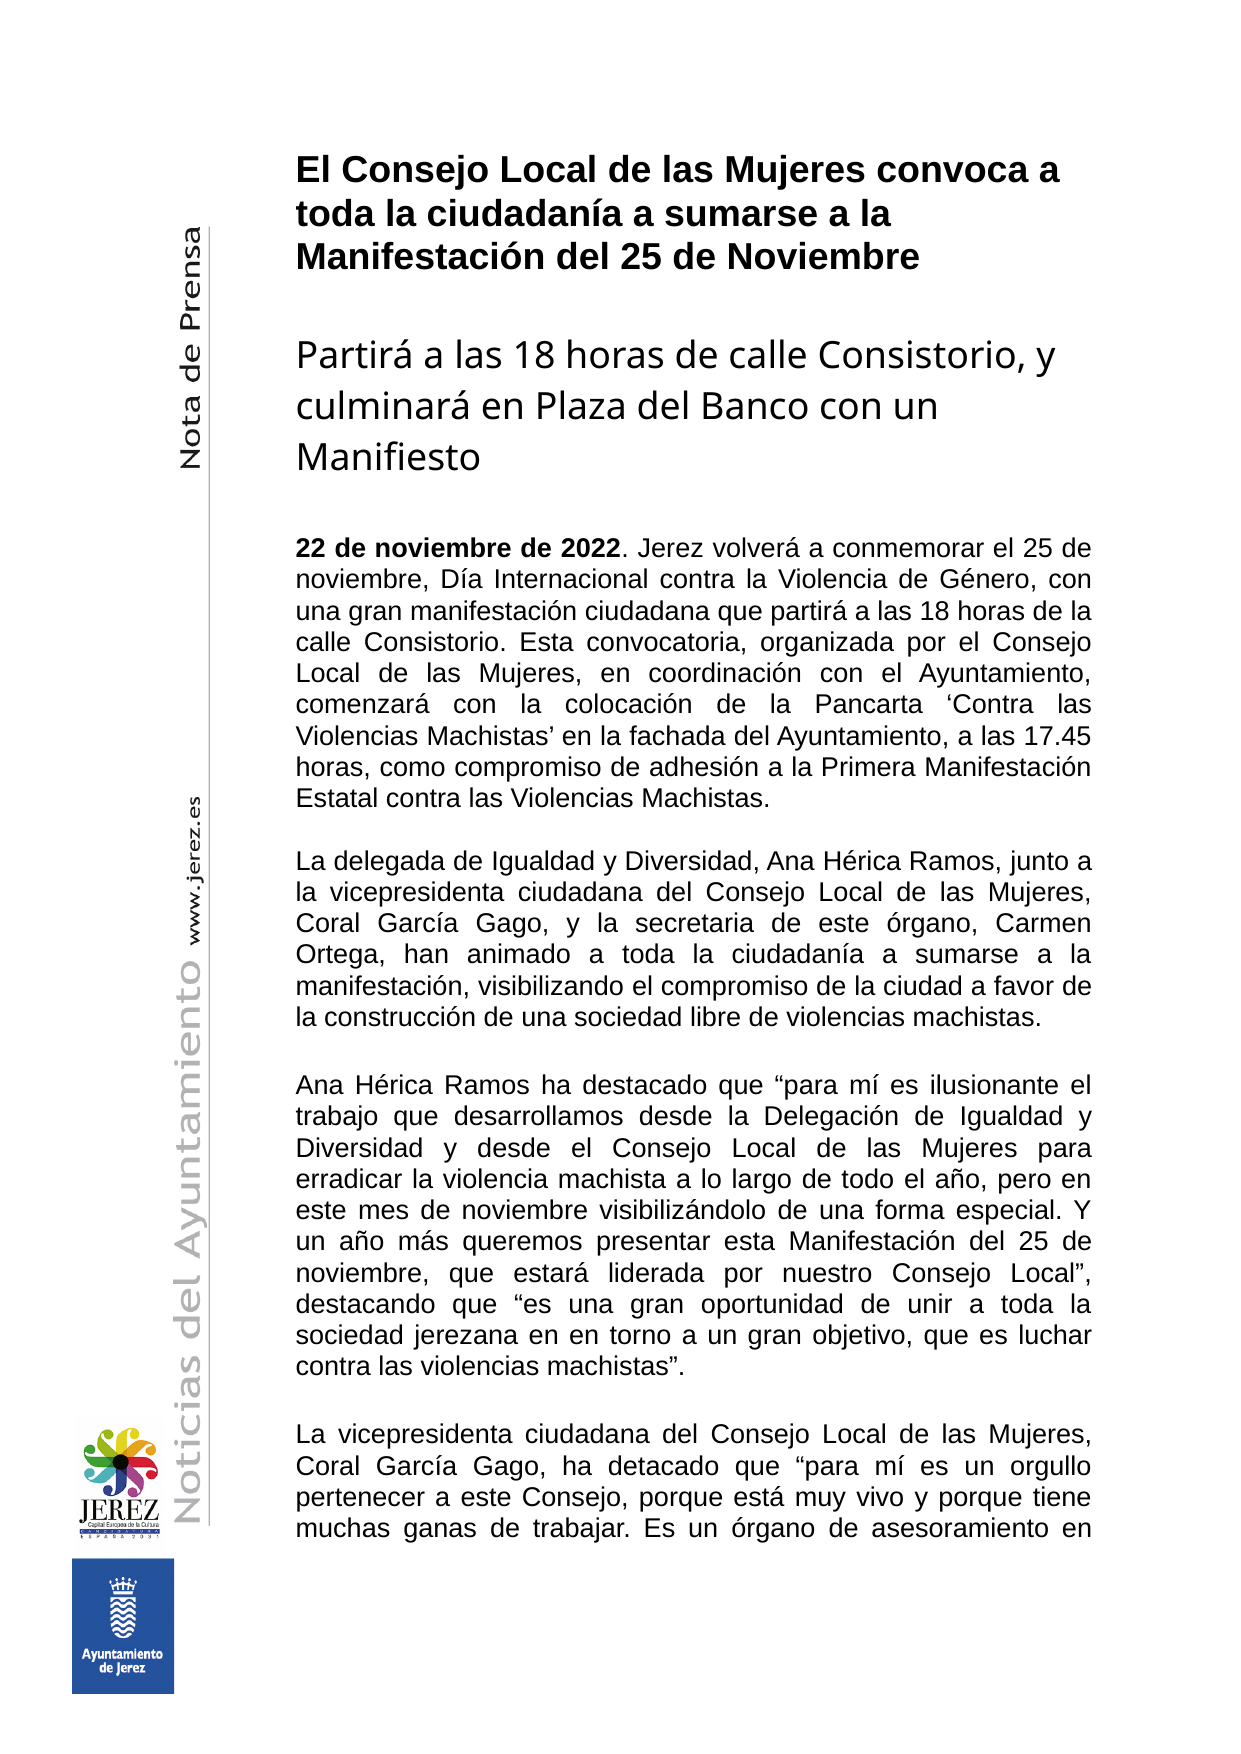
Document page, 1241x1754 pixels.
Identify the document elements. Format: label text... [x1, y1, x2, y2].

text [295, 1418, 1092, 1543]
picture [72, 225, 210, 1694]
text El Consejo Local de las Mujeres convoca a toda la ciudadanía a sumarse a la Manifestación del 25 de Noviembre [295, 148, 1092, 277]
text 22 de noviembre de 2022. Jerez volverá a conmemorar el 25 de noviembre, Día Internacional contra la Violencia de Género, con una gran manifestación ciudadana que partirá a las 18 horas de la calle Consistorio. Esta convocatoria, organizada por el Consejo Local de las Mujeres, en coordinación con el Ayuntamiento, comenzará con la colocación de la Pancarta ‘Contra las Violencias Machistas’ en la fachada del Ayuntamiento, a las 17.45 horas, como compromiso de adhesión a la Primera Manifestación Estatal contra las Violencias Machistas. [295, 532, 1092, 813]
text La delegada de Igualdad y Diversidad, Ana Hérica Ramos, junto a la vicepresidenta ciudadana del Consejo Local de las Mujeres, Coral García Gago, y la secretaria de este órgano, Carmen Ortega, han animado a toda la ciudadanía a sumarse a la manifestación, visibilizando el compromiso de la ciudad a favor de la construcción de una sociedad libre de violencias machistas. [295, 845, 1092, 1032]
text Partirá a las 18 horas de calle Consistorio, y culminará en Plaza del Banco con un Manifiesto [295, 328, 1092, 481]
text Ana Hérica Ramos ha destacado que “para mí es ilusionante el trabajo que desarrollamos desde la Delegación de Igualdad y Diversidad y desde el Consejo Local de las Mujeres para erradicar la violencia machista a lo largo de todo el año, pero en este mes de noviembre visibilizándolo de una forma especial. Y un año más queremos presentar esta Manifestación del 25 de noviembre, que estará liderada por nuestro Consejo Local”, destacando que “es una gran oportunidad de unir a toda la sociedad jerezana en en torno a un gran objetivo, que es luchar contra las violencias machistas”. [295, 1069, 1092, 1382]
